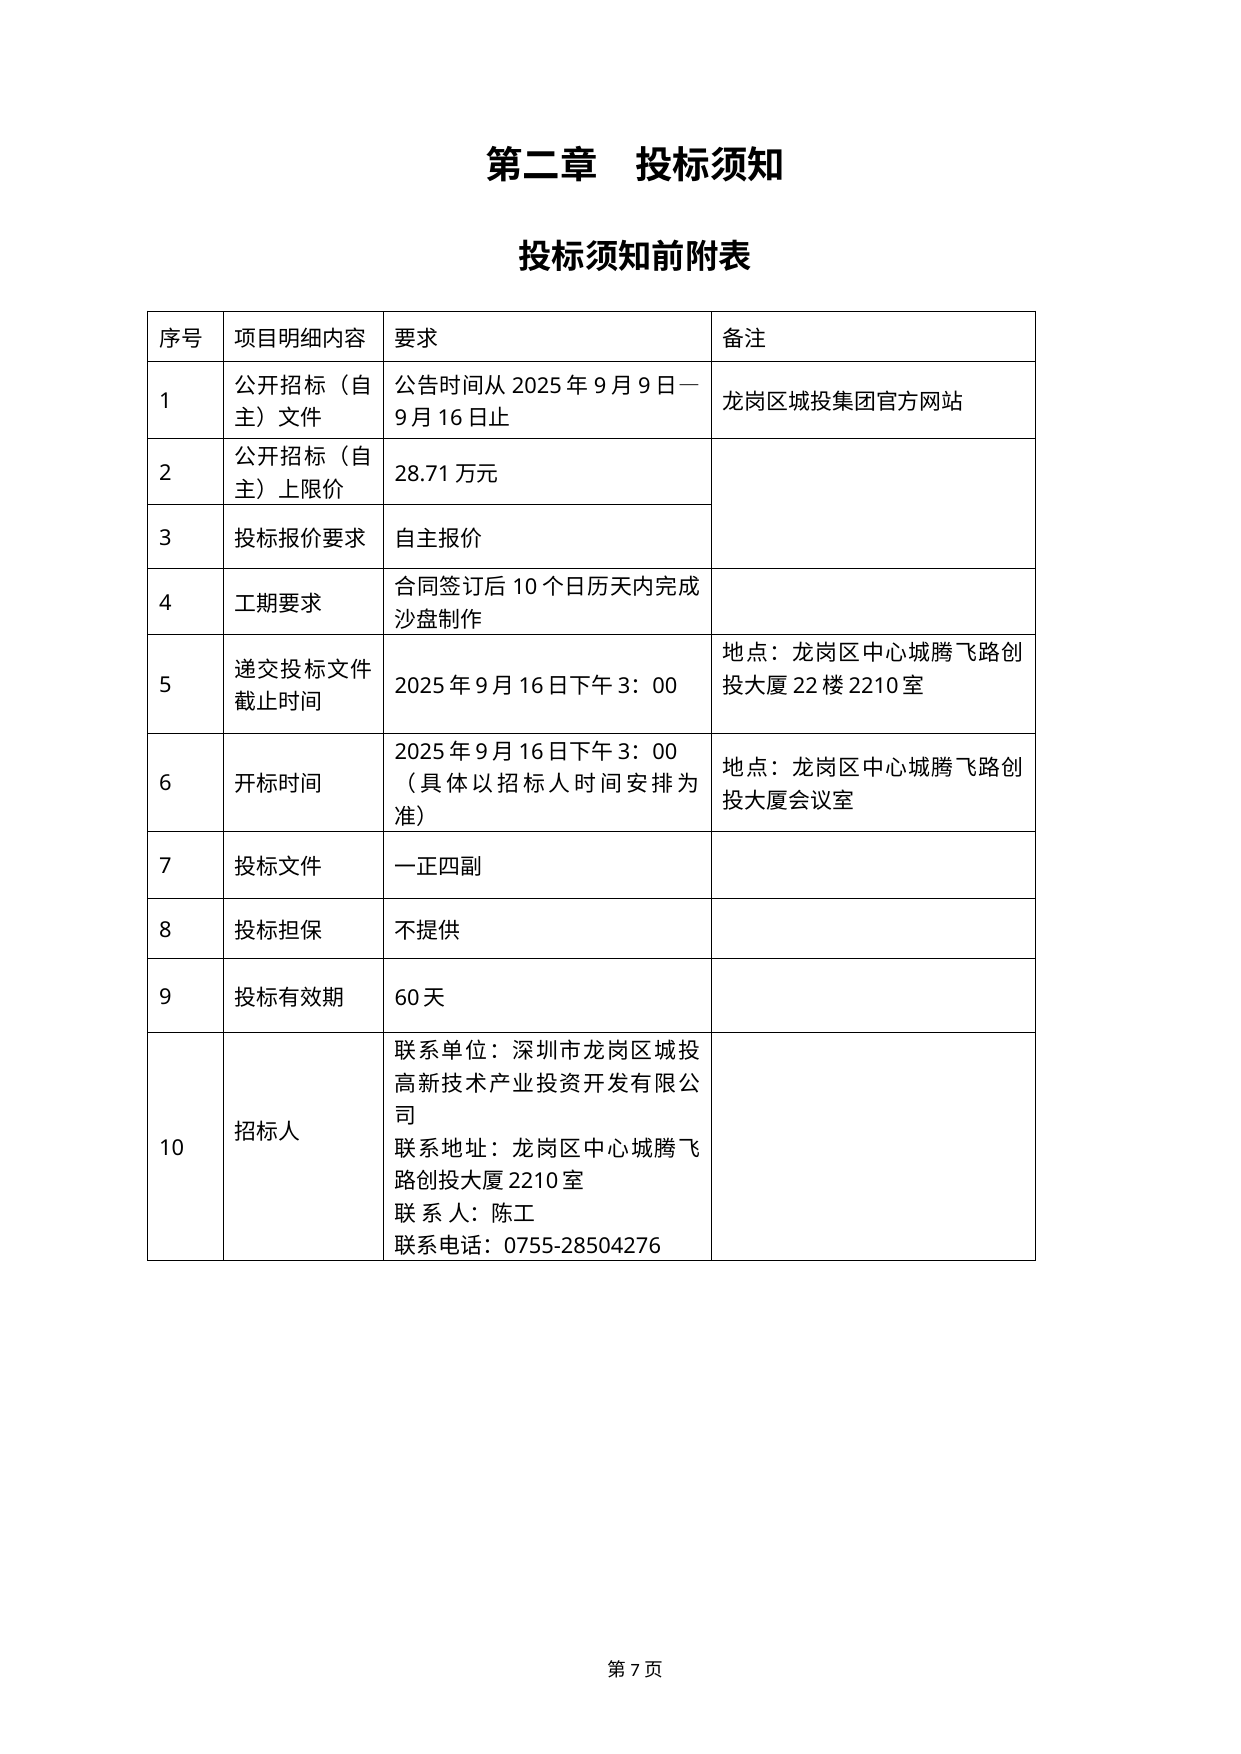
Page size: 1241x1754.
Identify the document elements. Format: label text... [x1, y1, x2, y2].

table_cell [712, 439, 1035, 568]
table_cell 1 [148, 362, 223, 438]
table_cell 工期要求 [224, 569, 383, 634]
table_cell [712, 569, 1035, 634]
text 第二章 投标须知 [148, 129, 1122, 194]
table_cell 一正四副 [384, 832, 711, 898]
table_cell 地点：龙岗区中心城腾飞路创投大厦会议室 [712, 734, 1035, 831]
table_cell [712, 1033, 1035, 1260]
table_cell 公告时间从2025年9月9日—9月16日止 [384, 362, 711, 438]
table_cell 10 [148, 1033, 223, 1260]
table_cell 公开招标（自主）上限价 [224, 439, 383, 504]
table_cell 7 [148, 832, 223, 898]
table_cell 28.71万元 [384, 439, 711, 504]
table_cell 投标报价要求 [224, 505, 383, 568]
table_cell 投标文件 [224, 832, 383, 898]
table_cell 公开招标（自主）文件 [224, 362, 383, 438]
table_cell 投标担保 [224, 899, 383, 958]
table_cell 3 [148, 505, 223, 568]
table_cell 2 [148, 439, 223, 504]
table_header 项目明细内容 [224, 312, 383, 361]
table_cell 8 [148, 899, 223, 958]
table_cell [712, 959, 1035, 1032]
table_cell 60天 [384, 959, 711, 1032]
table_header 序号 [148, 312, 223, 361]
table_cell 2025年9月16日下午3：00 [384, 635, 711, 732]
table_cell 递交投标文件截止时间 [224, 635, 383, 732]
table_cell 招标人 [224, 1033, 383, 1260]
table_header 备注 [712, 312, 1035, 361]
table_cell [712, 832, 1035, 898]
table_cell 6 [148, 734, 223, 831]
table_cell 合同签订后10个日历天内完成沙盘制作 [384, 569, 711, 634]
table_cell 2025年9月16日下午3：00 （具体以招标人时间安排为准） [384, 734, 711, 831]
table_cell 联系单位：深圳市龙岗区城投高新技术产业投资开发有限公司 联系地址：龙岗区中心城腾飞路创投大厦2210室 联 系 人：陈工 联系电话：0755-28504276 [384, 1033, 711, 1260]
table_cell 4 [148, 569, 223, 634]
table_cell 自主报价 [384, 505, 711, 568]
table_cell 不提供 [384, 899, 711, 958]
table_cell 开标时间 [224, 734, 383, 831]
table_cell 9 [148, 959, 223, 1032]
table_cell [712, 899, 1035, 958]
text 投标须知前附表 [148, 222, 1122, 287]
table_cell 龙岗区城投集团官方网站 [712, 362, 1035, 438]
table_cell 投标有效期 [224, 959, 383, 1032]
table_cell 5 [148, 635, 223, 732]
table_cell 地点：龙岗区中心城腾飞路创投大厦22楼2210室 [712, 635, 1035, 732]
table_header 要求 [384, 312, 711, 361]
